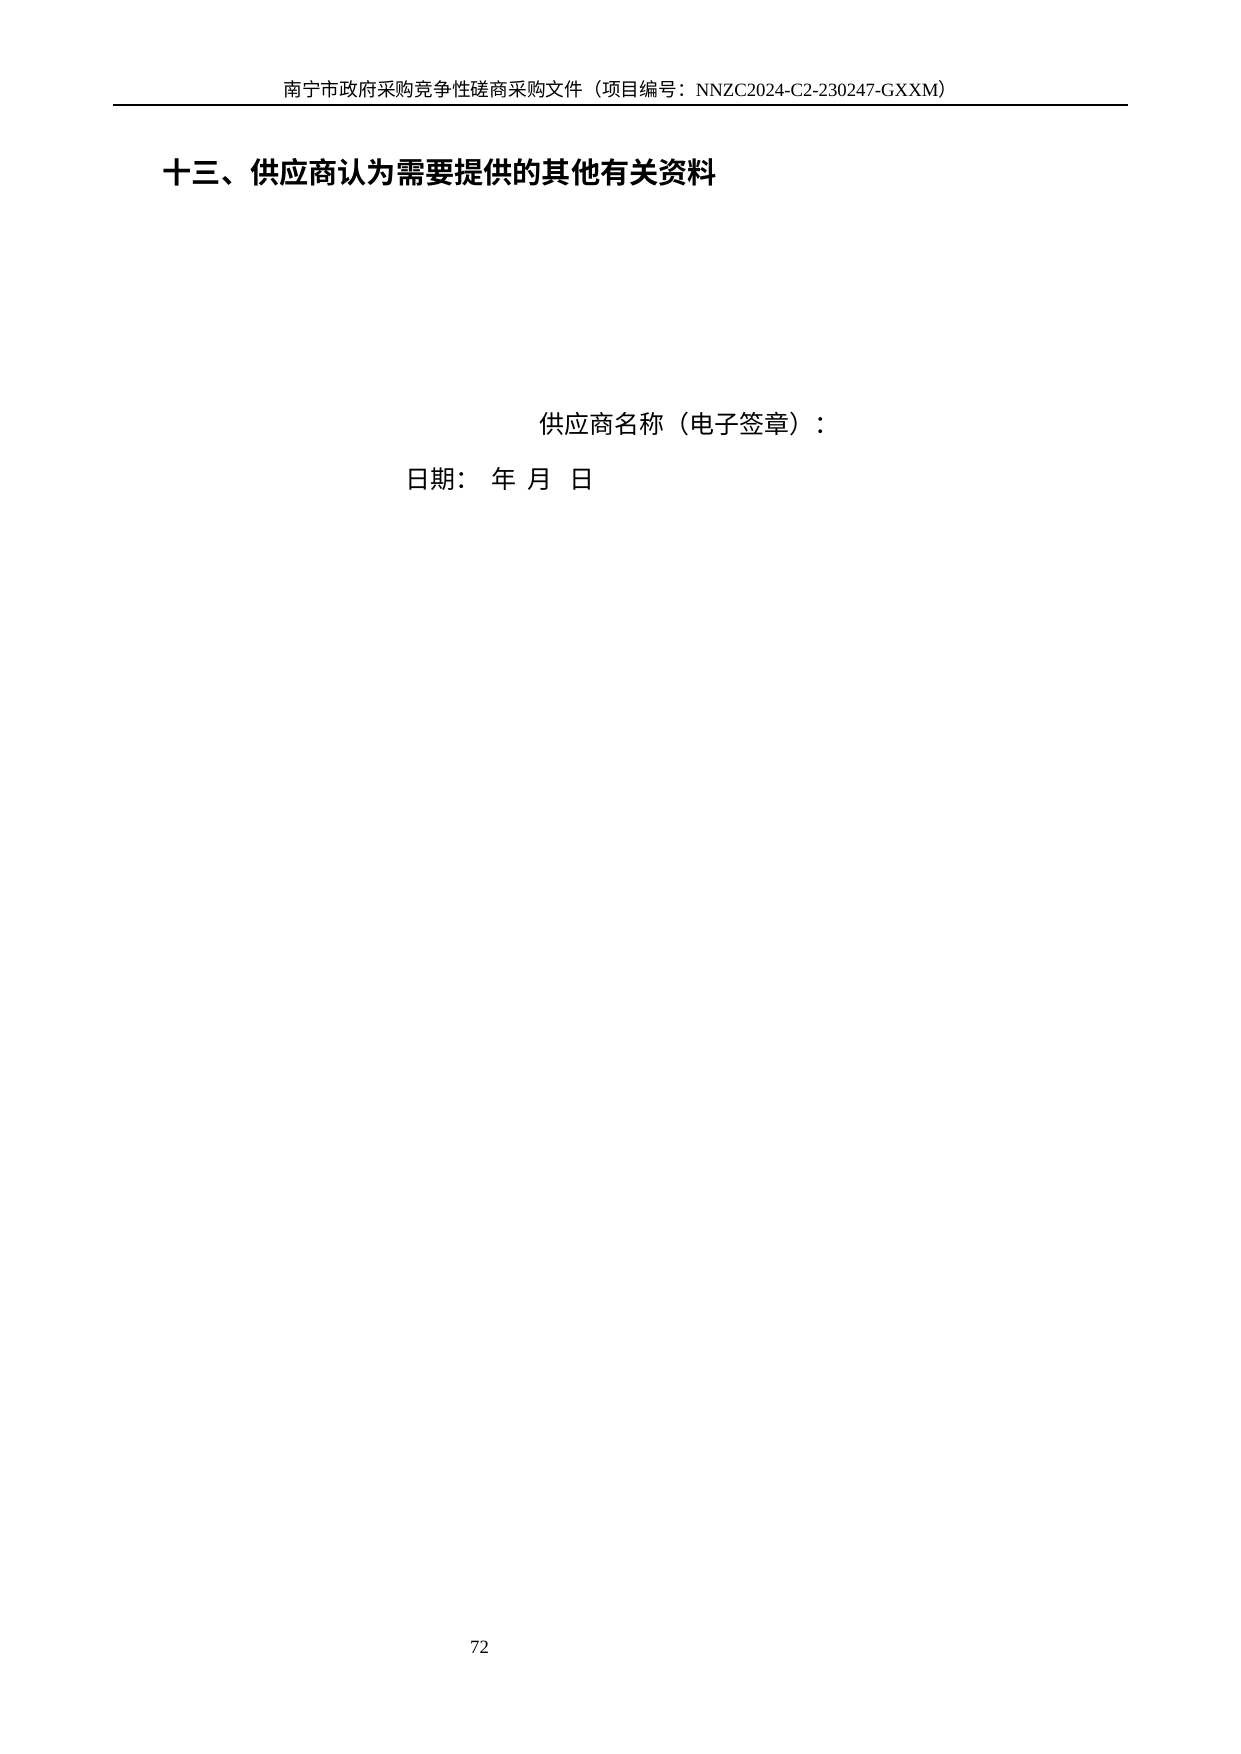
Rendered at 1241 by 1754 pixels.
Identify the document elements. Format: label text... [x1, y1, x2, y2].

text 日期： 年 月 日 [112, 459, 1128, 496]
list 十三、供应商认为需要提供的其他有关资料 [162, 150, 1128, 192]
text 供应商名称（电子签章）： [539, 405, 1128, 441]
